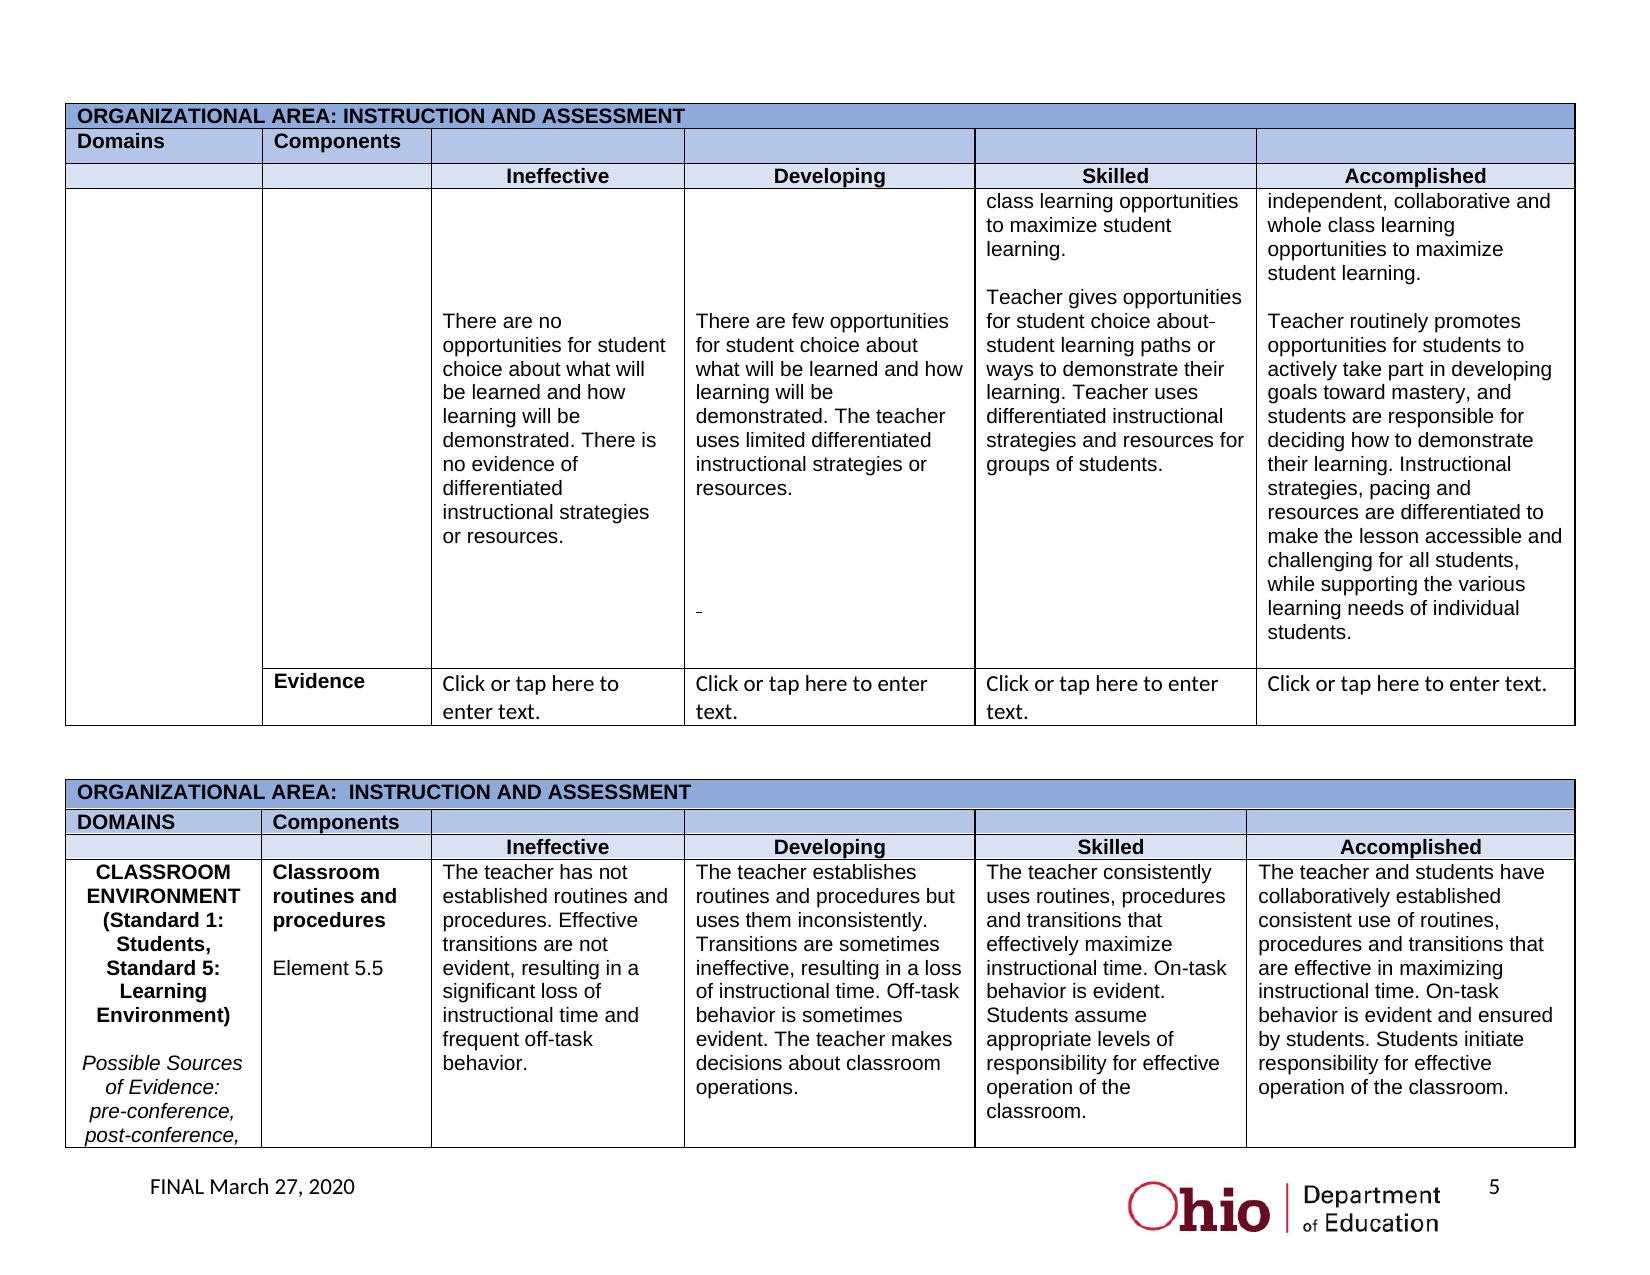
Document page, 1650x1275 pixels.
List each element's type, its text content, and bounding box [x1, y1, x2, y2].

table_cell [685, 129, 974, 163]
table_cell Accomplished [1257, 164, 1574, 188]
table_cell Components [262, 810, 431, 833]
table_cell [263, 189, 431, 668]
table_cell The teacher establishes routines and procedures but uses them inconsistently. Transitions are sometimes ineffective, resulting in a loss of instructional time. Off-task behavior is sometimes evident. The teacher makes decisions about classroom operations. [685, 860, 974, 1147]
table_cell [432, 810, 684, 833]
table_cell Components [263, 129, 431, 163]
table_cell [1257, 129, 1574, 163]
table_cell Skilled [976, 835, 1246, 858]
table_cell Accomplished [1247, 835, 1574, 858]
table_cell [432, 129, 684, 163]
table_cell Classroom routines and procedures Element 5.5 [262, 860, 431, 1147]
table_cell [432, 189, 684, 668]
table_cell [66, 835, 261, 858]
table_cell [1247, 810, 1574, 833]
table_cell The teacher has not established routines and procedures. Effective transitions are not evident, resulting in a significant loss of instructional time and frequent off-task behavior. [432, 860, 684, 1147]
table_cell Developing [685, 835, 974, 858]
table_cell Evidence [263, 669, 431, 725]
table_cell [685, 810, 974, 833]
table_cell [1257, 189, 1574, 668]
table_header ORGANIZATIONAL AREA: INSTRUCTION AND ASSESSMENT [66, 104, 1574, 128]
table_cell Ineffective [432, 164, 684, 188]
table_cell Ineffective [432, 835, 684, 858]
table_cell [976, 810, 1246, 833]
table_cell The teacher and students have collaboratively established consistent use of routines, procedures and transitions that are effective in maximizing instructional time. On-task behavior is evident and ensured by students. Students initiate responsibility for effective operation of the classroom. [1247, 860, 1574, 1147]
table_cell [263, 164, 431, 188]
picture [1128, 1181, 1440, 1233]
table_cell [976, 189, 1256, 668]
table_cell Developing [685, 164, 974, 188]
table_header ORGANIZATIONAL AREA: INSTRUCTION AND ASSESSMENT [66, 780, 1574, 808]
table_cell [262, 835, 431, 858]
table_cell Domains [66, 129, 262, 163]
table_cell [685, 189, 974, 668]
table_cell DOMAINS [66, 810, 261, 833]
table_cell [66, 860, 261, 1147]
table_cell The teacher consistently uses routines, procedures and transitions that effectively maximize instructional time. On-task behavior is evident. Students assume appropriate levels of responsibility for effective operation of the classroom. [976, 860, 1246, 1147]
table_cell [976, 129, 1256, 163]
table_cell Skilled [976, 164, 1256, 188]
table_cell [66, 164, 262, 188]
